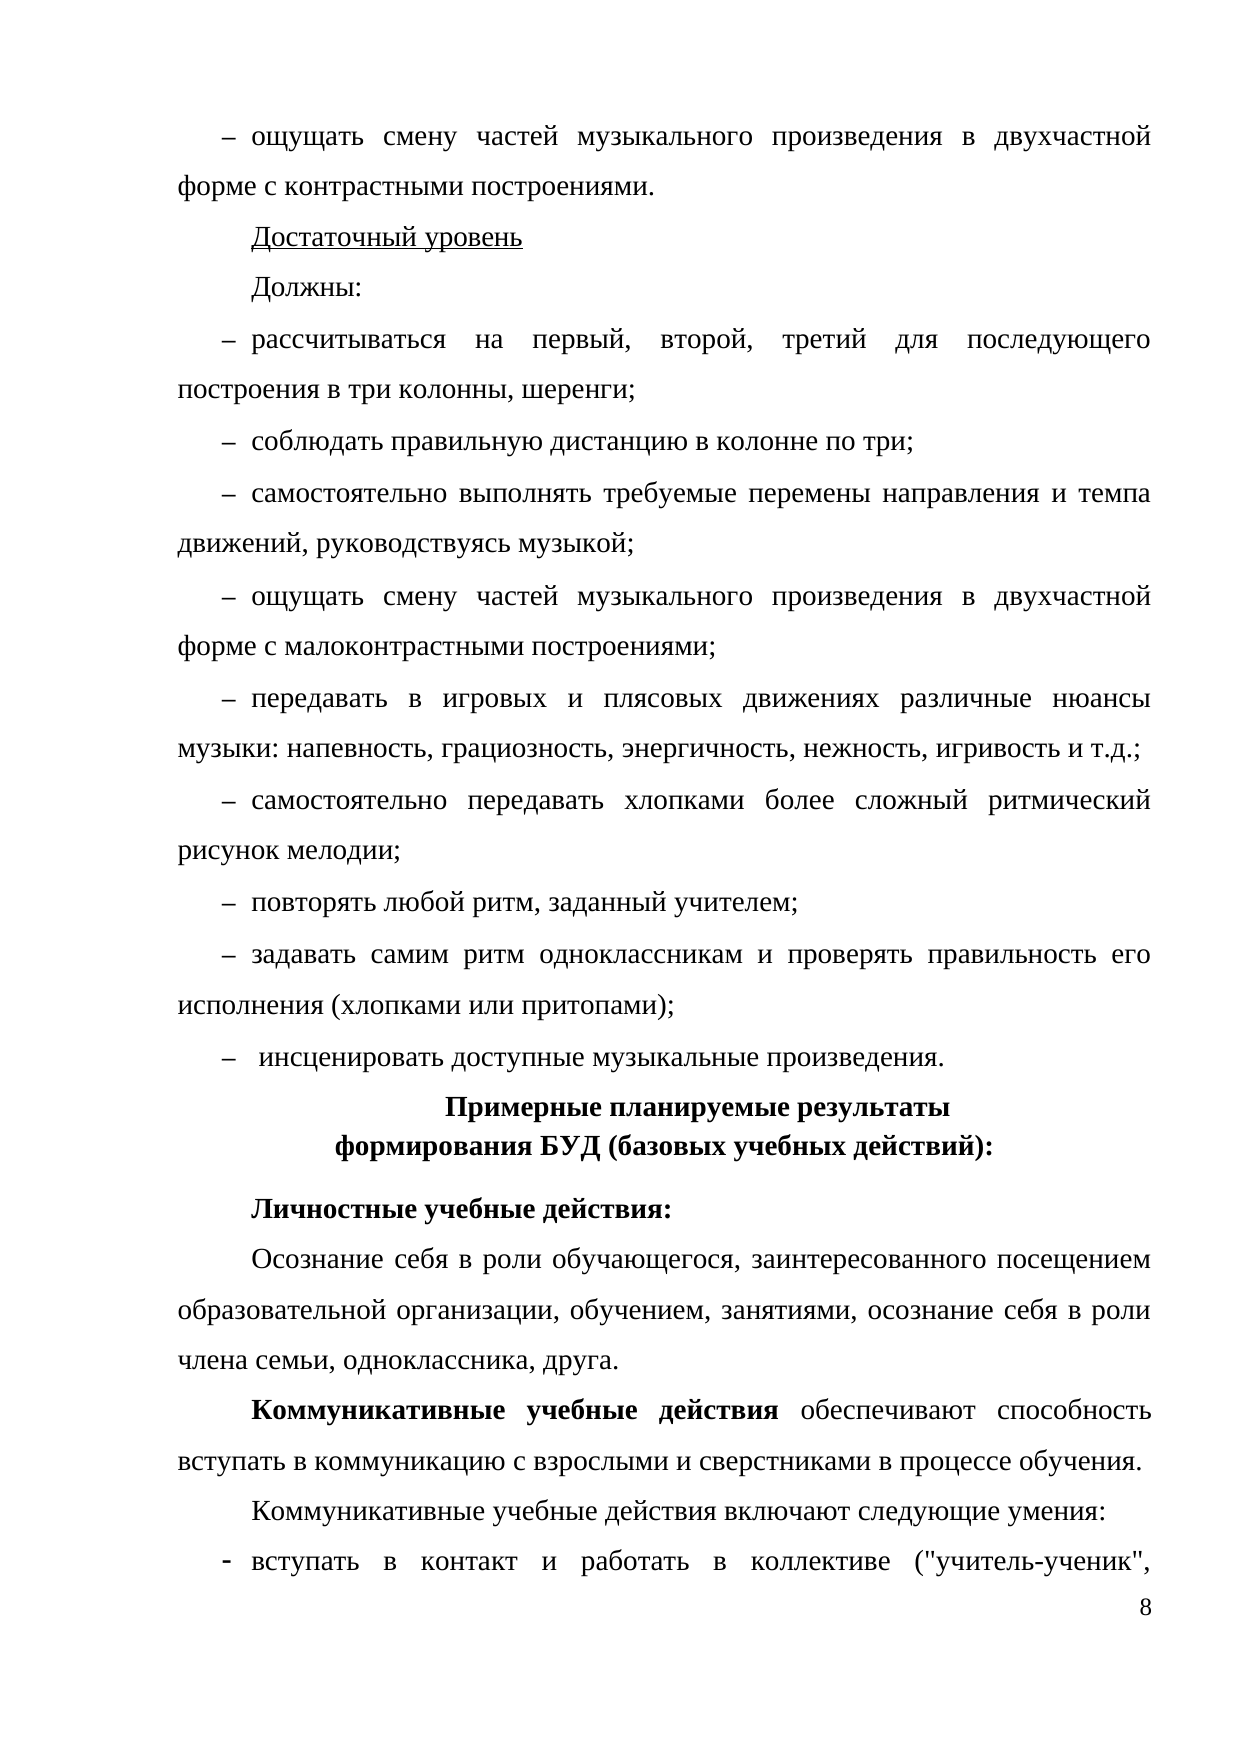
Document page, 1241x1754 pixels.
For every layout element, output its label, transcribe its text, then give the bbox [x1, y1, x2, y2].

text Личностные учебные действия: [177, 1191, 1152, 1225]
list самостоятельно выполнять требуемые перемены направления и темпа движений, руководствуясь музыкой; [177, 475, 1152, 559]
text Коммуникативные учебные действия обеспечивают способность вступать в коммуникацию с взрослыми и сверстниками в процессе обучения. [177, 1392, 1152, 1476]
text Коммуникативные учебные действия включают следующие умения: [177, 1493, 1152, 1527]
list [177, 1543, 1152, 1577]
text Осознание себя в роли обучающегося, заинтересованного посещением образовательной организации, обучением, занятиями, осознание себя в роли члена семьи, одноклассника, друга. [177, 1241, 1152, 1376]
list соблюдать правильную дистанцию в колонне по три; [177, 423, 1152, 457]
list повторять любой ритм, заданный учителем; [177, 884, 1152, 918]
list ощущать смену частей музыкального произведения в двухчастной форме с контрастными построениями. [177, 118, 1152, 202]
text Достаточный уровень [177, 219, 1152, 252]
list задавать самим ритм одноклассникам и проверять правильность его исполнения (хлопками или притопами); [177, 936, 1152, 1020]
list ощущать смену частей музыкального произведения в двухчастной форме с малоконтрастными построениями; [177, 578, 1152, 661]
list рассчитываться на первый, второй, третий для последующего построения в три колонны, шеренги; [177, 321, 1152, 405]
text Должны: [177, 269, 1152, 303]
list самостоятельно передавать хлопками более сложный ритмический рисунок мелодии; [177, 782, 1152, 866]
list Примерные планируемые результаты формирования БУД (базовых учебных действий): [177, 1089, 1152, 1161]
list передавать в игровых и плясовых движениях различные нюансы музыки: напевность, грациозность, энергичность, нежность, игривость и т.д.; [177, 680, 1152, 764]
list инсценировать доступные музыкальные произведения. [177, 1039, 1152, 1072]
